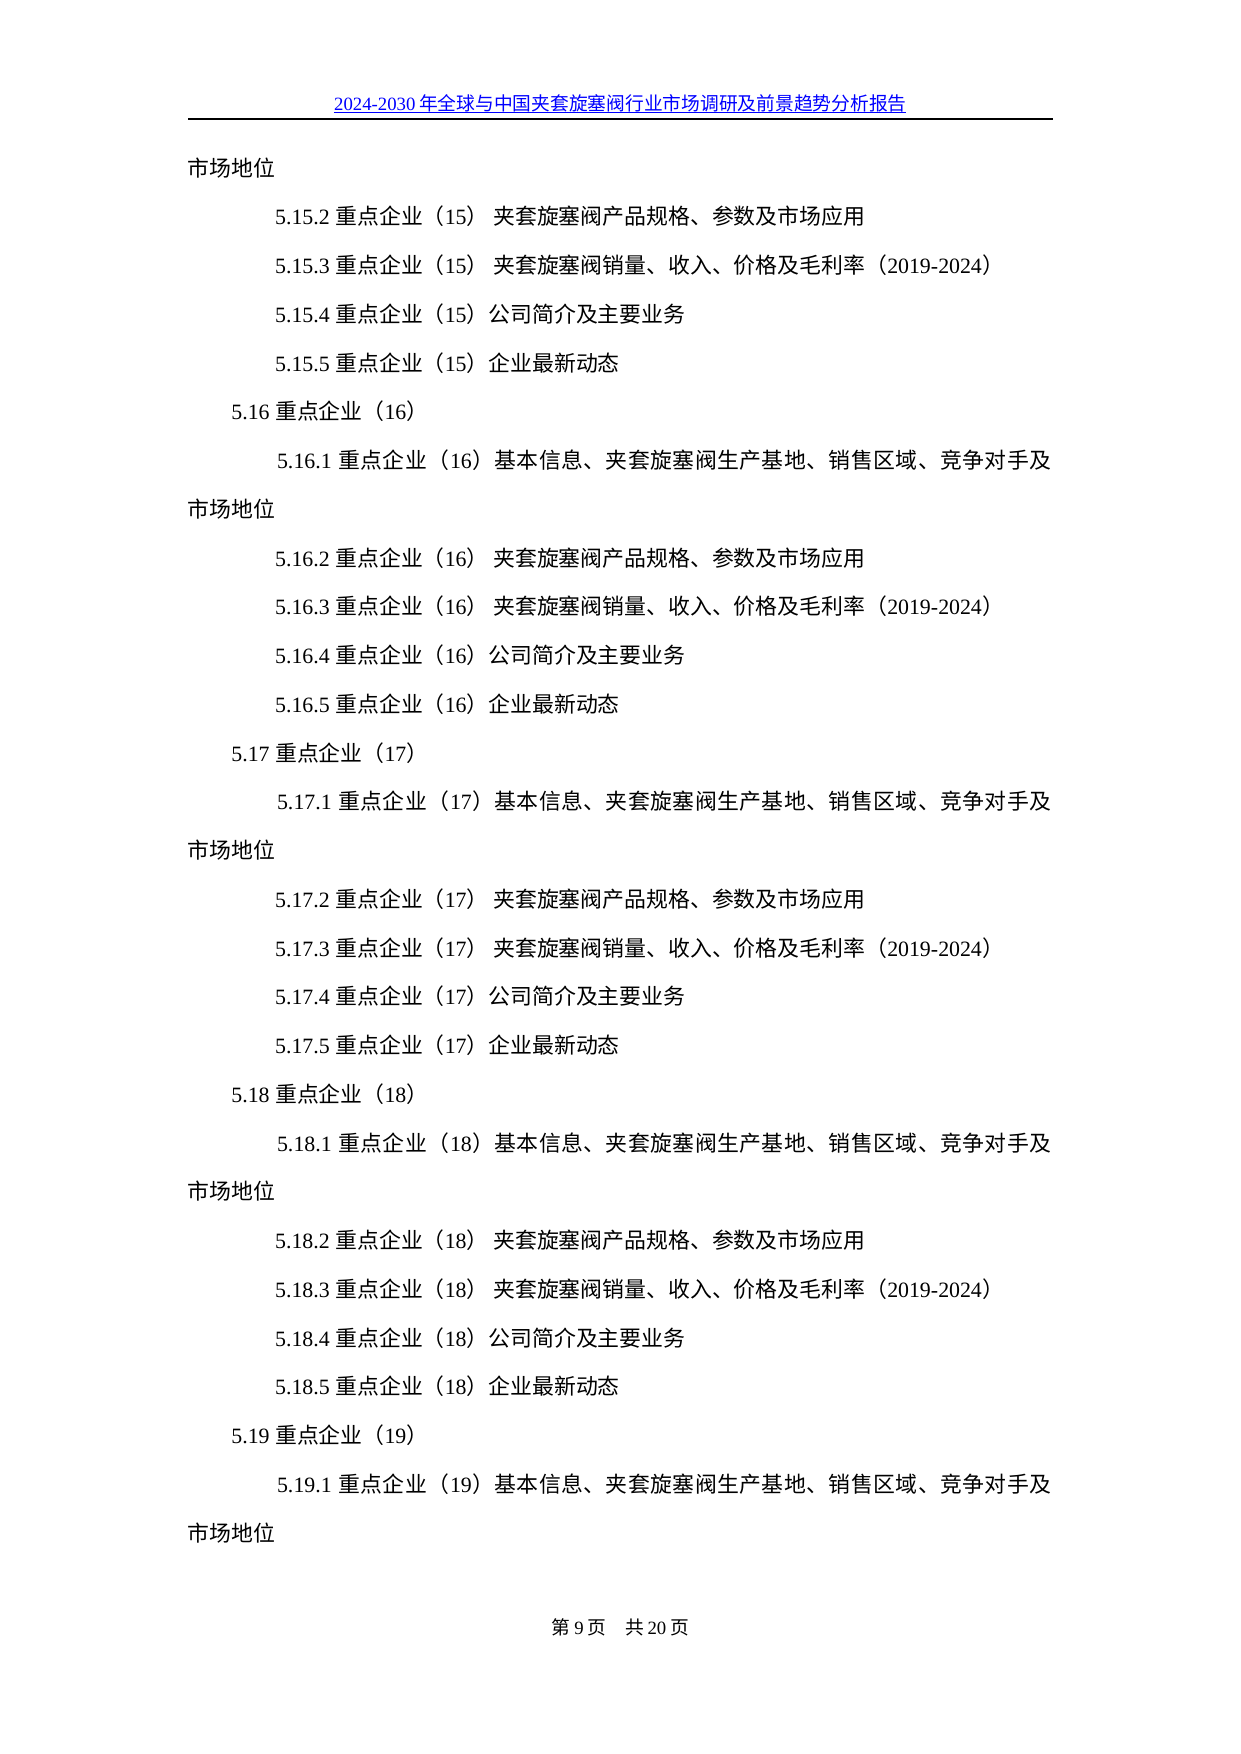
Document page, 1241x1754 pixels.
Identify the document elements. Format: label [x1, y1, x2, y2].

text [187, 150, 1053, 1548]
